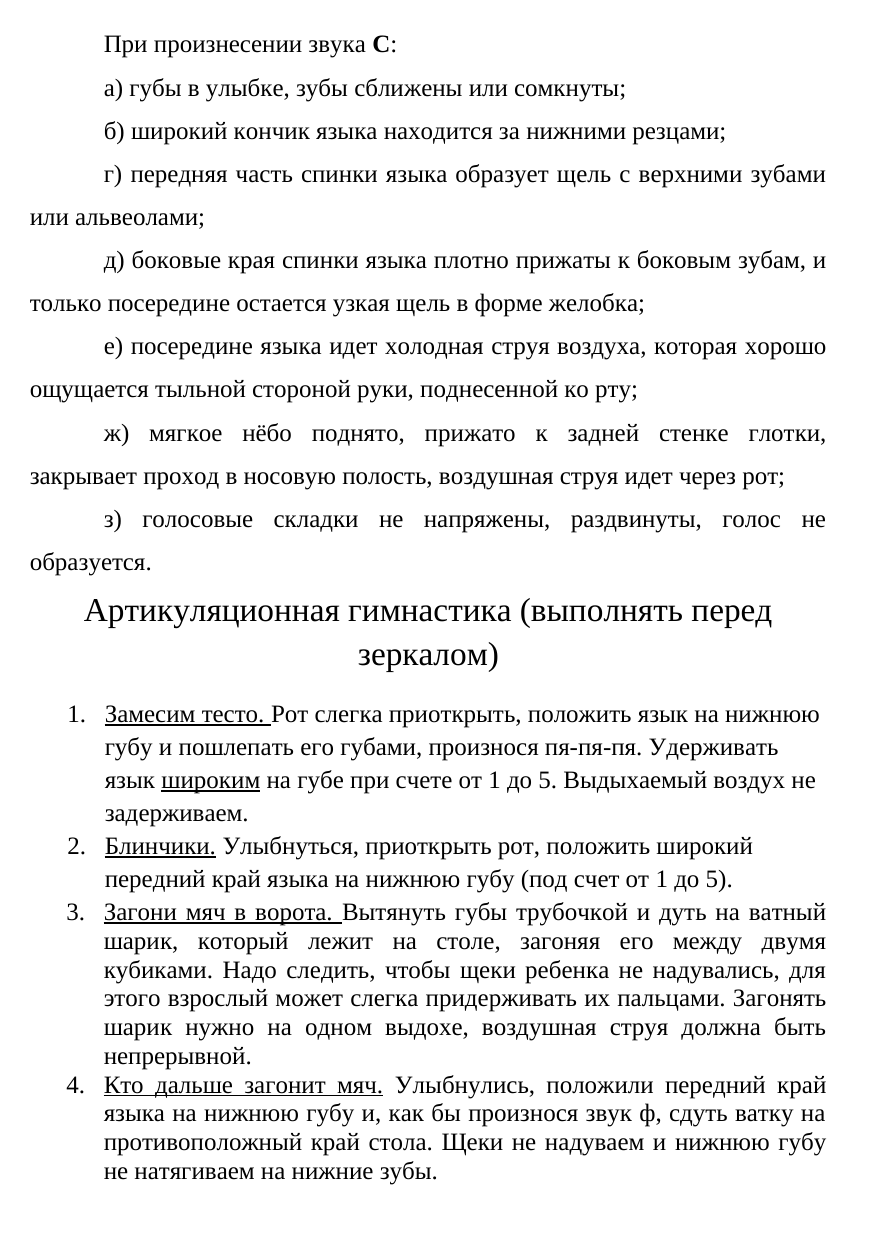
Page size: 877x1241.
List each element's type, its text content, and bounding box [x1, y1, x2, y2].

text д) боковые края спинки языка плотно прижаты к боковым зубам, и только посередине остается узкая щель в форме желобка; [29, 245, 827, 317]
text Артикуляционная гимнастика (выполнять перед зеркалом) [29, 590, 827, 673]
text г) передняя часть спинки языка образует щель с верхними зубами или альвеолами; [29, 159, 827, 231]
text е) посередине языка идет холодная струя воздуха, которая хорошо ощущается тыльной стороной руки, поднесенной ко рту; [29, 331, 827, 403]
text а) губы в улыбке, зубы сближены или сомкнуты; [29, 73, 827, 101]
list Загони мяч в ворота. Вытянуть губы трубочкой и дуть на ватный шарик, который лежит на столе, загоняя его между двумя кубиками. Надо следить, чтобы щеки ребенка не надувались, для этого взрослый может слегка придерживать их пальцами. Загонять шарик нужно на одном выдохе, воздушная струя должна быть непрерывной. [66, 897, 827, 1070]
text При произнесении звука С: [29, 29, 827, 58]
list Кто дальше загонит мяч. Улыбнулись, положили передний край языка на нижнюю губу и, как бы произнося звук ф, сдуть ватку на противоположный край стола. Щеки не надуваем и нижнюю губу не натягиваем на нижние зубы. [66, 1070, 827, 1185]
list Замесим тесто. Рот слегка приоткрыть, положить язык на нижнюю губу и пошлепать его губами, произнося пя-пя-пя. Удерживать язык широким на губе при счете от 1 до 5. Выдыхаемый воздух не задерживаем. [67, 699, 827, 827]
text ж) мягкое нёбо поднято, прижато к задней стенке глотки, закрывает проход в носовую полость, воздушная струя идет через рот; [29, 418, 827, 489]
text б) широкий кончик языка находится за нижними резцами; [29, 116, 827, 144]
text з) голосовые складки не напряжены, раздвинуты, голос не образуется. [29, 504, 827, 576]
list Блинчики. Улыбнуться, приоткрыть рот, положить широкий передний край языка на нижнюю губу (под счет от 1 до 5). [67, 831, 827, 893]
